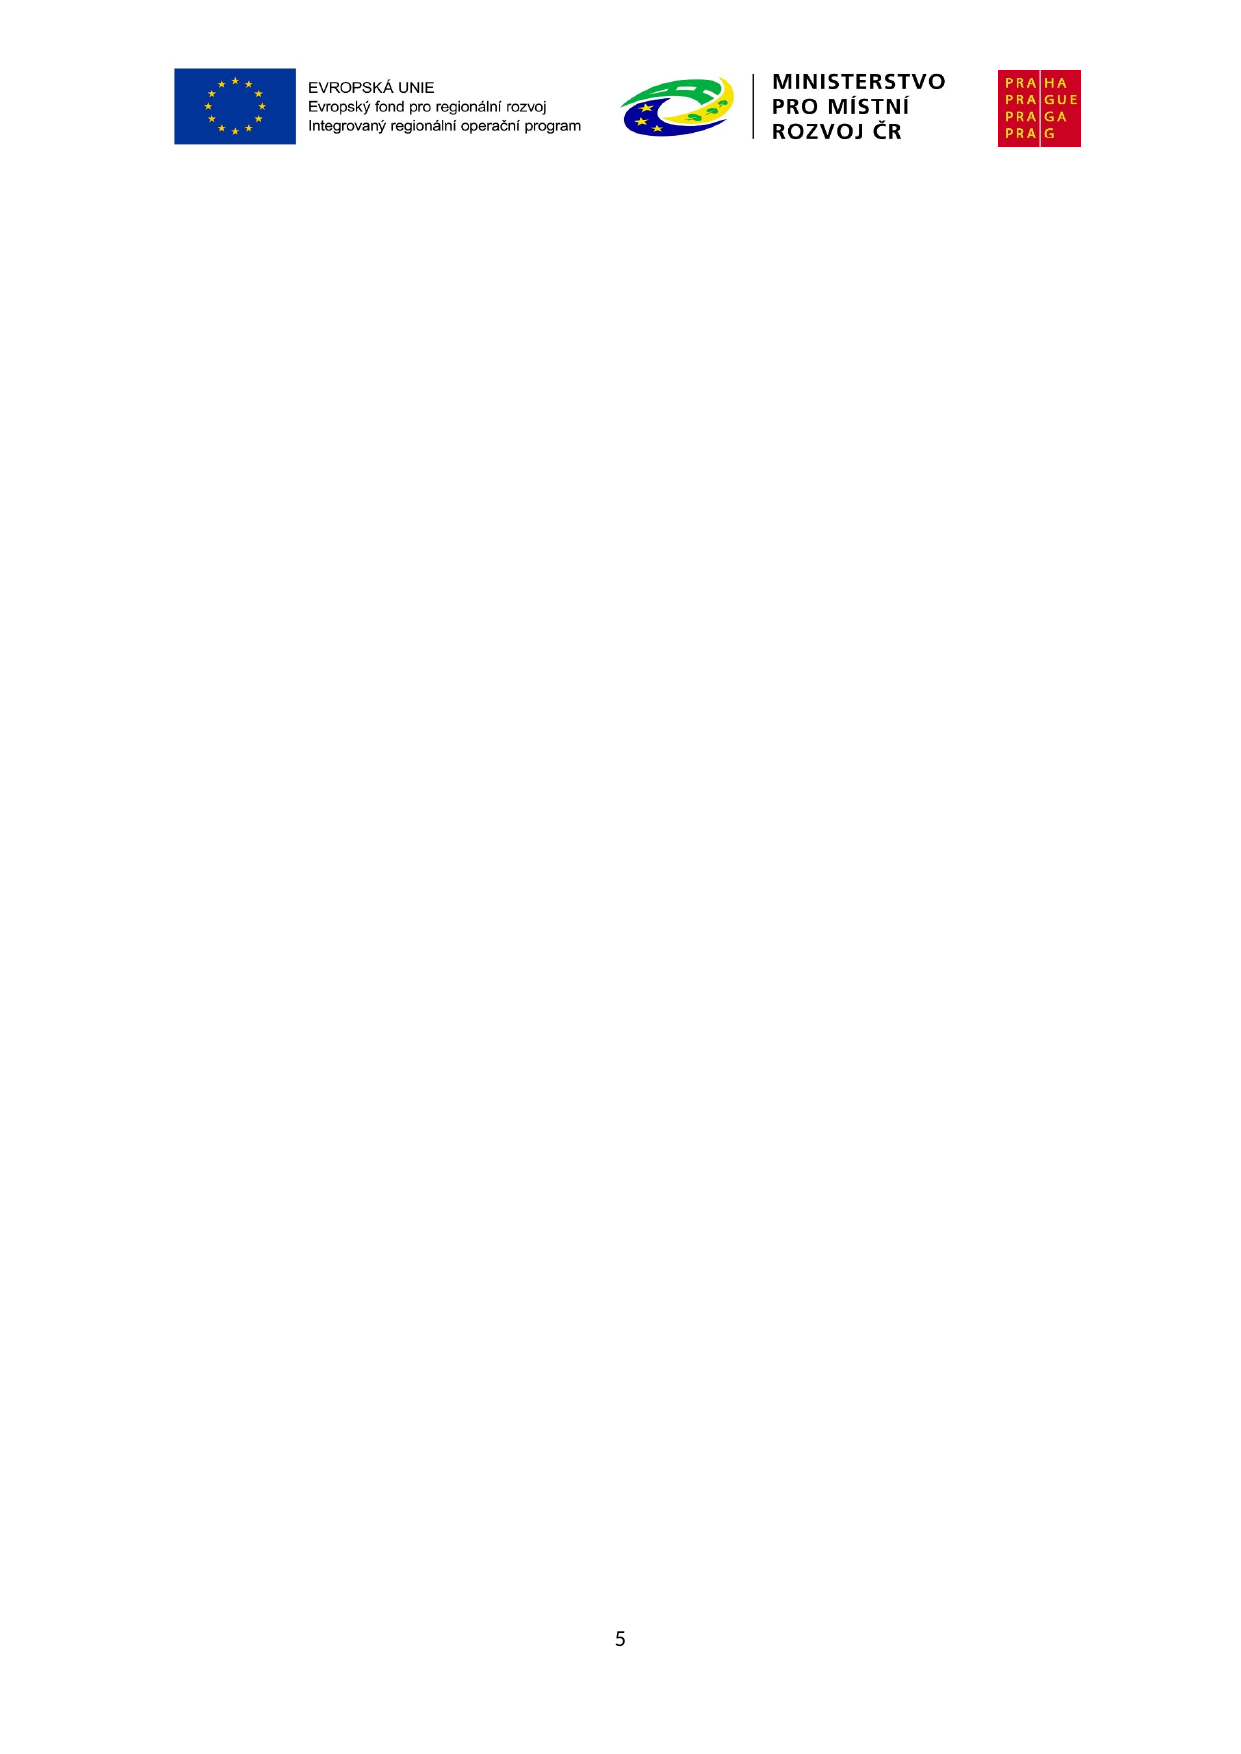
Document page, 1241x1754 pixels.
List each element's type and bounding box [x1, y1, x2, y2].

picture [147, 42, 971, 169]
picture [998, 70, 1081, 147]
